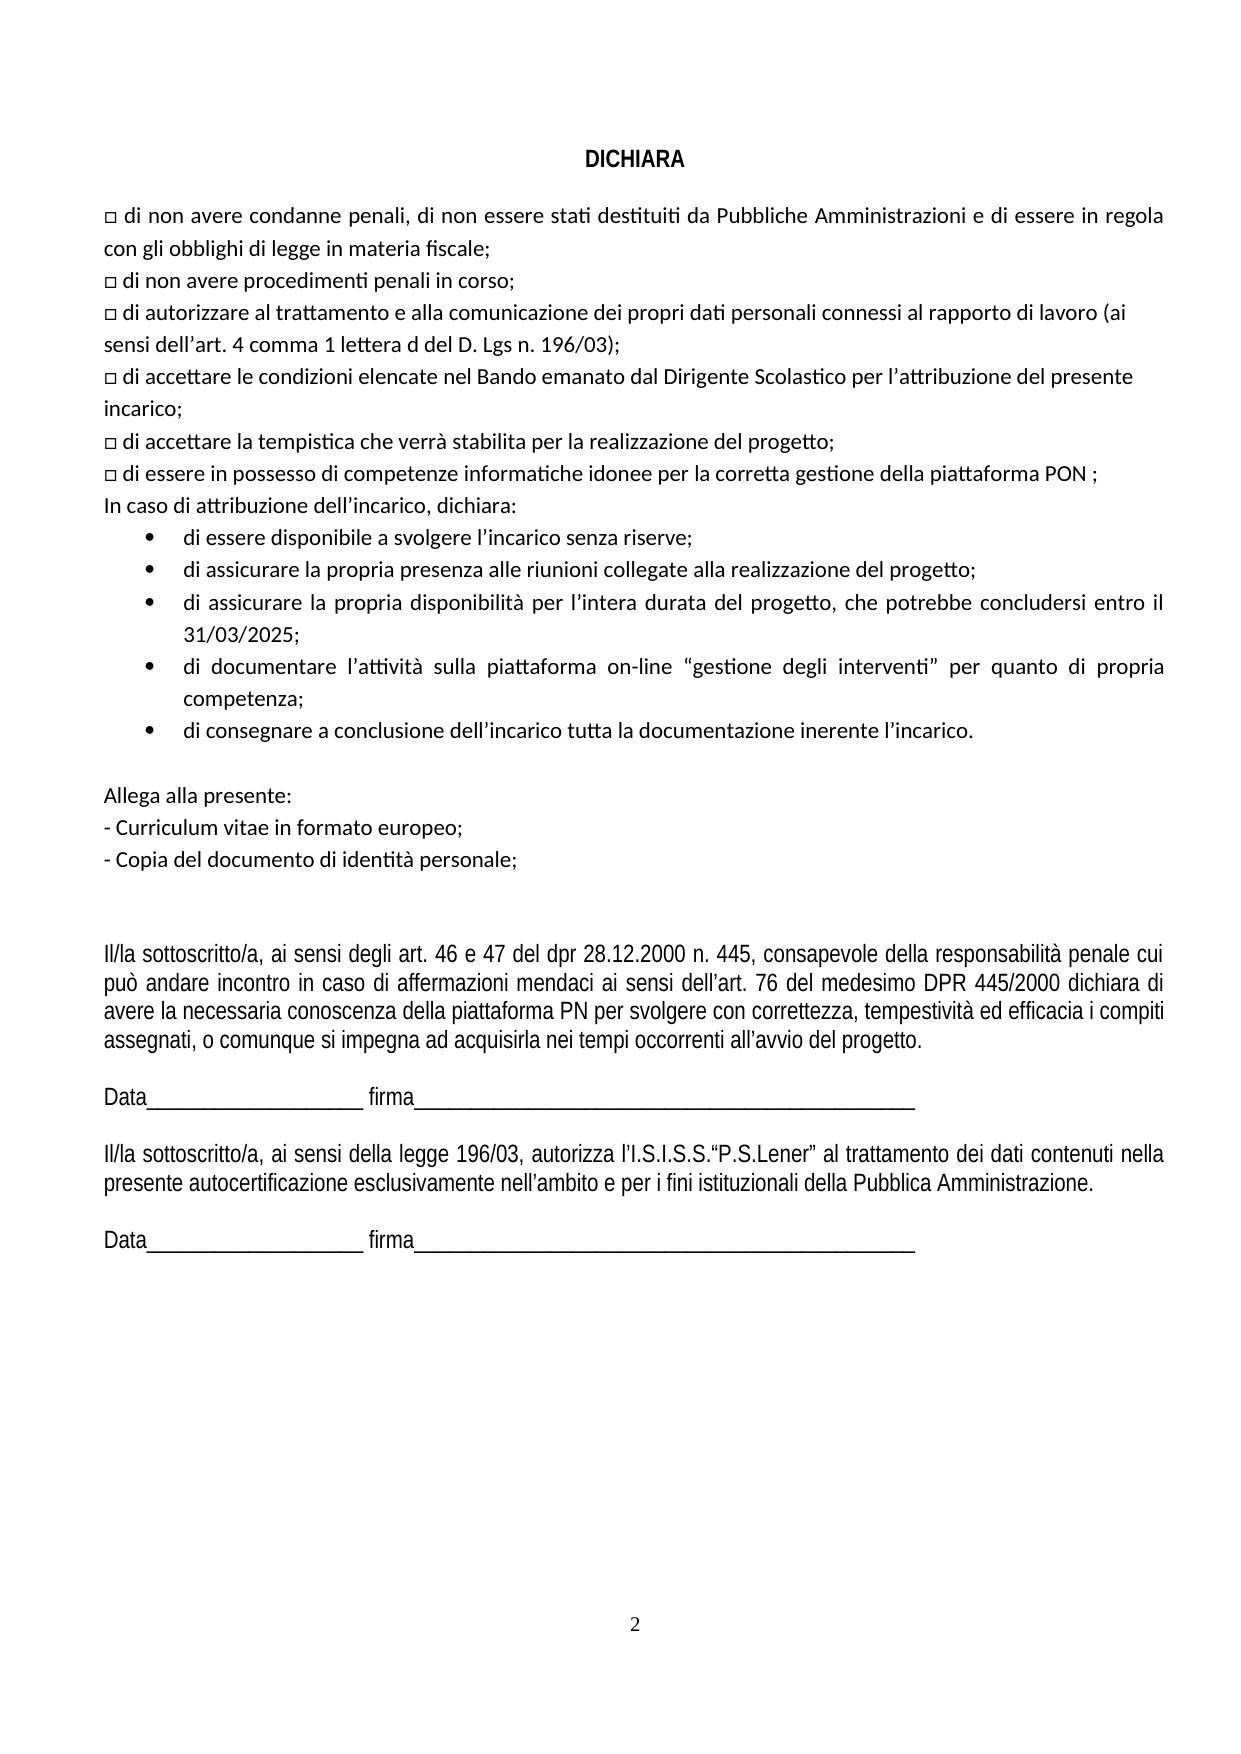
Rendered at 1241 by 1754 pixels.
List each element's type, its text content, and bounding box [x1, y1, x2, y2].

text Allega alla presente: [103, 781, 1166, 809]
text □ di accettare le condizioni elencate nel Bando emanato dal Dirigente Scolastico per l’attribuzione del presente incarico; [103, 362, 1166, 423]
text □ di accettare la tempistica che verrà stabilita per la realizzazione del progetto; [103, 427, 1166, 455]
list di essere disponibile a svolgere l’incarico senza riserve; [146, 523, 1166, 551]
text - Copia del documento di identità personale; [103, 845, 1166, 873]
list di assicurare la propria presenza alle riunioni collegate alla realizzazione del progetto; [146, 556, 1166, 583]
text Il/la sottoscritto/a, ai sensi degli art. 46 e 47 del dpr 28.12.2000 n. 445, consapevole della responsabilità penale cui può andare incontro in caso di affermazioni mendaci ai sensi dell’art. 76 del medesimo DPR 445/2000 dichiara di avere la necessaria conoscenza della piattaforma PN per svolgere con correttezza, tempestività ed efficacia i compiti assegnati, o comunque si impegna ad acquisirla nei tempi occorrenti all’avvio del progetto. [103, 939, 1166, 1053]
list di documentare l’attività sulla piattaforma on-line “gestione degli interventi” per quanto di propria competenza; [146, 652, 1166, 712]
text Il/la sottoscritto/a, ai sensi della legge 196/03, autorizza l’I.S.I.S.S.“P.S.Lener” al trattamento dei dati contenuti nella presente autocertificazione esclusivamente nell’ambito e per i fini istituzionali della Pubblica Amministrazione. [103, 1139, 1166, 1197]
list di assicurare la propria disponibilità per l’intera durata del progetto, che potrebbe concludersi entro il 31/03/2025; [146, 588, 1166, 648]
text □ di non avere procedimenti penali in corso; [103, 266, 1166, 294]
list di consegnare a conclusione dell’incarico tutta la documentazione inerente l’incarico. [146, 716, 1166, 744]
text DICHIARA [103, 144, 1166, 173]
text In caso di attribuzione dell’incarico, dichiara: [103, 491, 1166, 519]
text - Curriculum vitae in formato europeo; [103, 813, 1166, 841]
text □ di autorizzare al trattamento e alla comunicazione dei propri dati personali connessi al rapporto di lavoro (ai sensi dell’art. 4 comma 1 lettera d del D. Lgs n. 196/03); [103, 298, 1166, 358]
text Data___________________ firma____________________________________________ [103, 1082, 1166, 1111]
text □ di essere in possesso di competenze informatiche idonee per la corretta gestione della piattaforma PON ; [103, 459, 1166, 487]
text Data___________________ firma____________________________________________ [103, 1225, 1166, 1254]
text □ di non avere condanne penali, di non essere stati destituiti da Pubbliche Amministrazioni e di essere in regola con gli obblighi di legge in materia fiscale; [103, 201, 1166, 262]
